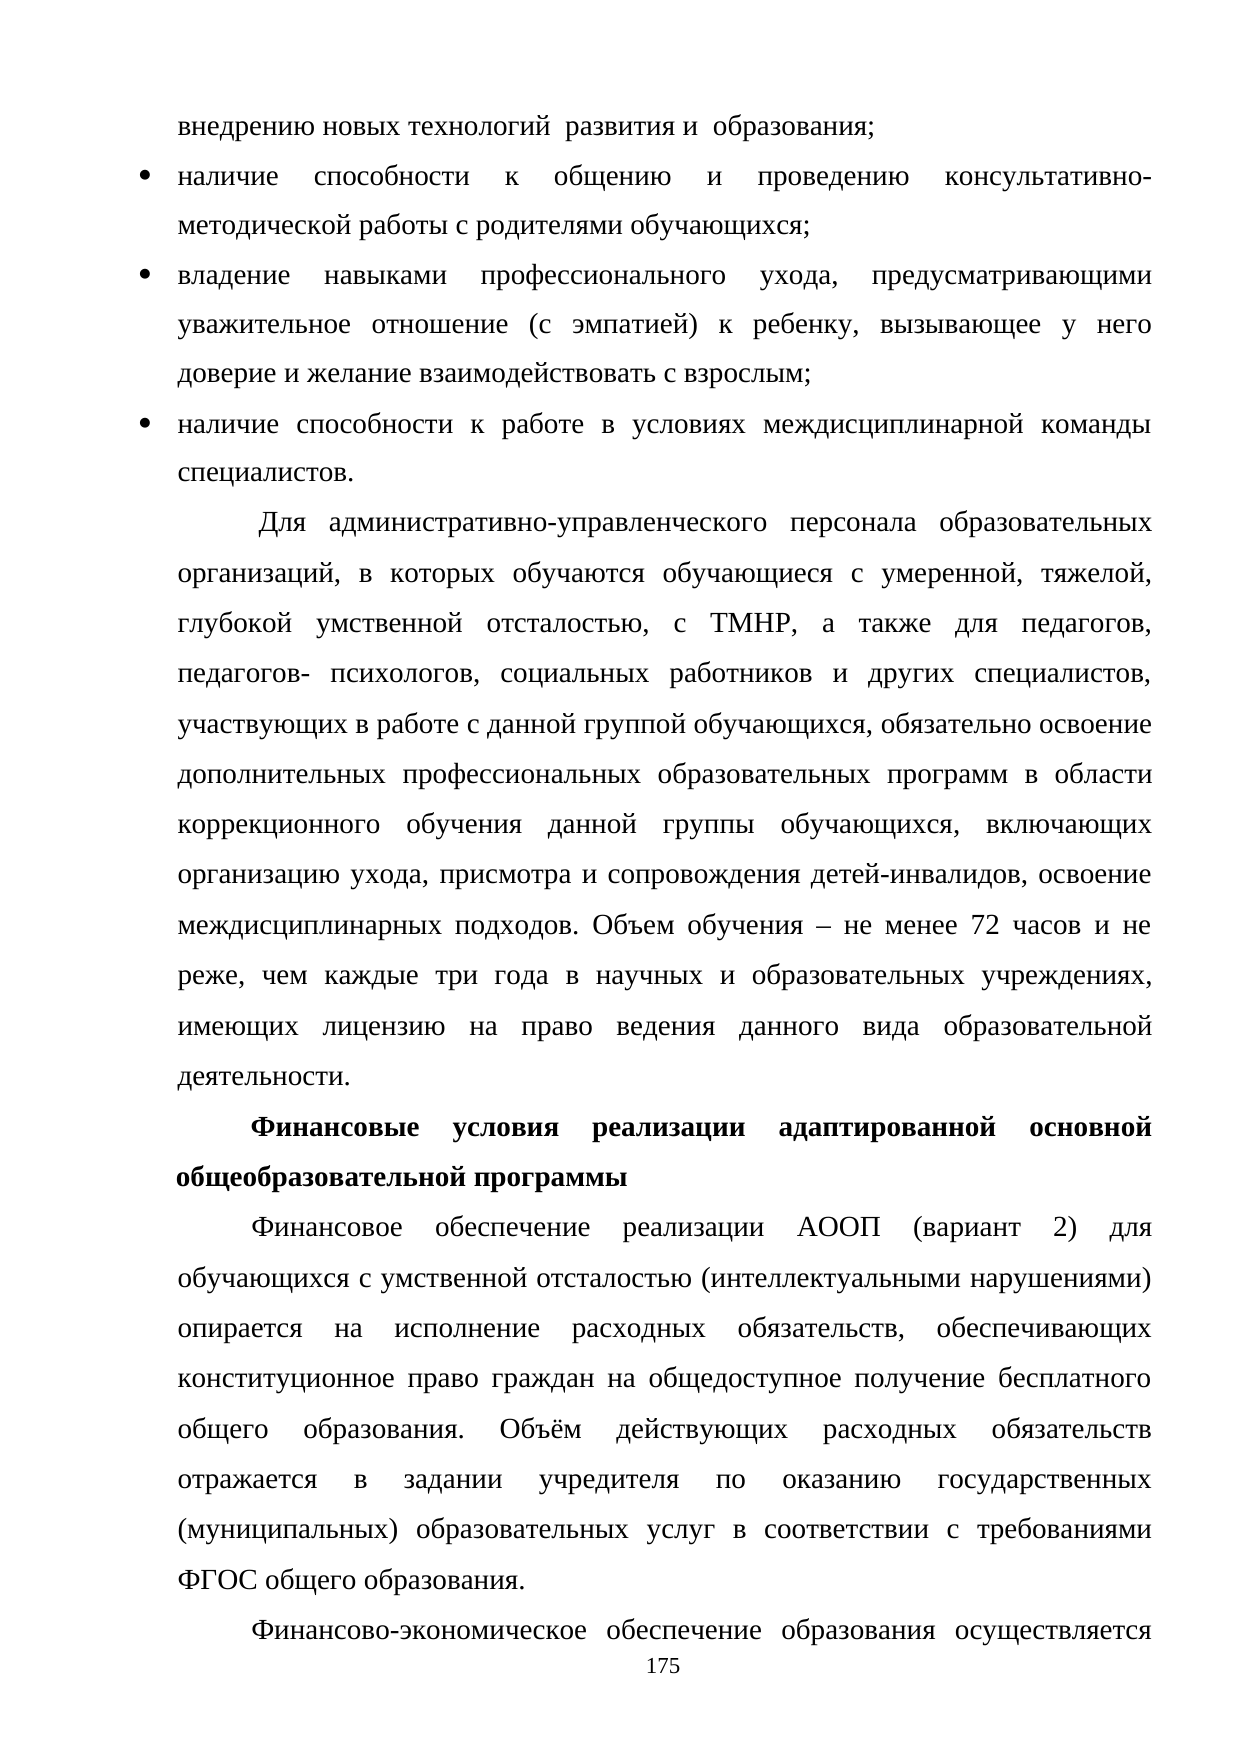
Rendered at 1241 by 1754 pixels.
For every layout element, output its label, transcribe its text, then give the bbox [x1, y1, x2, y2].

text Финансовое обеспечение реализации АООП (вариант 2) для обучающихся с умственной отсталостью (интеллектуальными нарушениями) опирается на исполнение расходных обязательств, обеспечивающих конституционное право граждан на общедоступное получение бесплатного общего образования. Объём действующих расходных обязательств отражается в задании учредителя по оказанию государственных (муниципальных) образовательных услуг в соответствии с требованиями ФГОС общего образования. [177, 1209, 1152, 1595]
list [140, 108, 1152, 142]
list Финансовые условия реализации адаптированной основной общеобразовательной программы [176, 1109, 1152, 1193]
list владение навыками профессионального ухода, предусматривающими уважительное отношение (с эмпатией) к ребенку, вызывающее у него доверие и желание взаимодействовать с взрослым; [140, 257, 1152, 389]
text Для административно-управленческого персонала образовательных организаций, в которых обучаются обучающиеся с умеренной, тяжелой, глубокой умственной отсталостью, с ТМНР, а также для педагогов, педагогов- психологов, социальных работников и других специалистов, участвующих в работе с данной группой обучающихся, обязательно освоение дополнительных профессиональных образовательных программ в области коррекционного обучения данной группы обучающихся, включающих организацию ухода, присмотра и сопровождения детей-инвалидов, освоение междисциплинарных подходов. Объем обучения – не менее 72 часов и не реже, чем каждые три года в научных и образовательных учреждениях, имеющих лицензию на право ведения данного вида образовательной деятельности. [177, 504, 1152, 1091]
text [177, 1612, 1152, 1646]
list наличие способности к работе в условиях междисциплинарной команды специалистов. [140, 406, 1151, 488]
list наличие способности к общению и проведению консультативно-методической работы с родителями обучающихся; [140, 158, 1152, 241]
